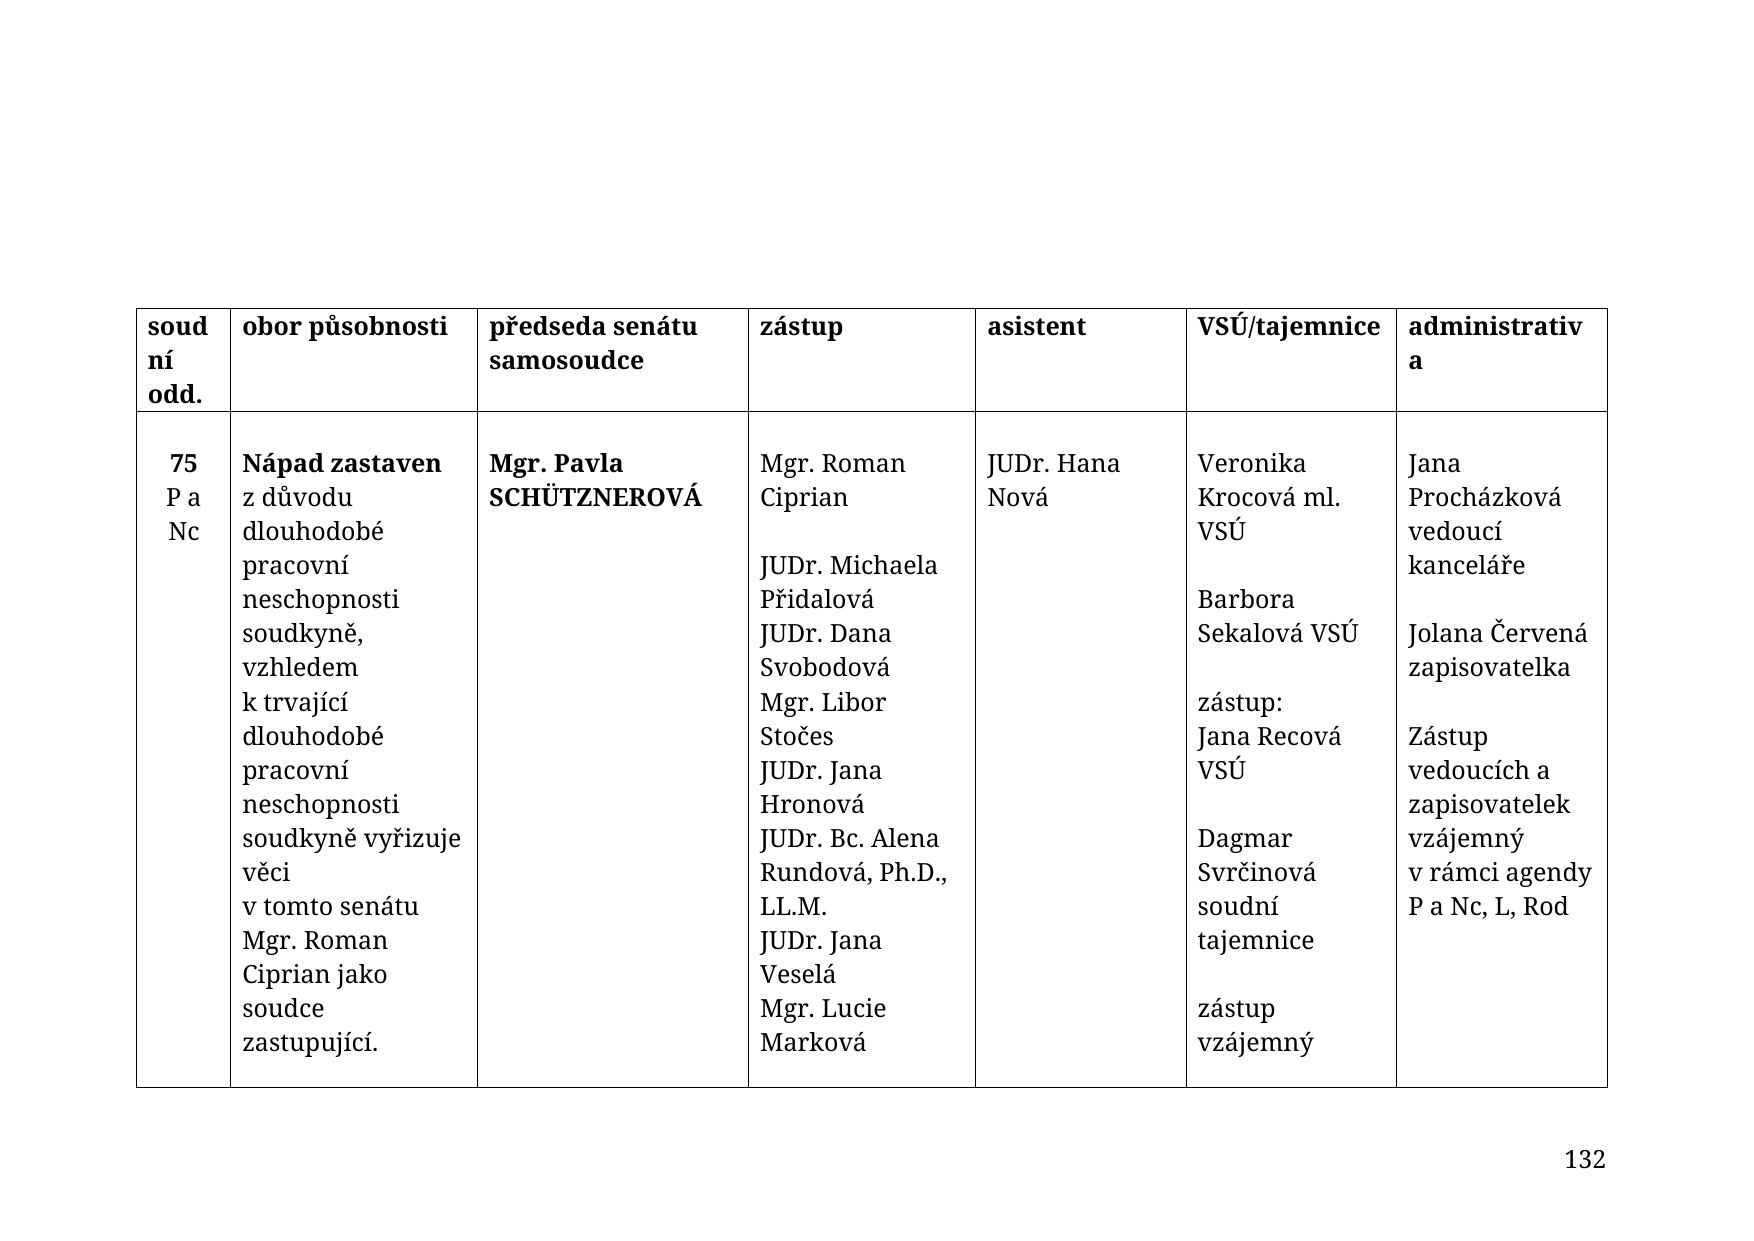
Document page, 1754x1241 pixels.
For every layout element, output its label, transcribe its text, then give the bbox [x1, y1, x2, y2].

table_header obor působnosti [231, 309, 477, 411]
table_header asistent [976, 309, 1186, 411]
table_header předseda senátu samosoudce [478, 309, 748, 411]
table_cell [1187, 412, 1396, 1087]
table_header zástup [749, 309, 975, 411]
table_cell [231, 412, 477, 1087]
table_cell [749, 412, 975, 1087]
table_cell 75 P a Nc [137, 412, 230, 1087]
table_header administrativa [1397, 309, 1607, 411]
table_header VSÚ/tajemnice [1187, 309, 1396, 411]
table_cell JUDr. Hana Nová [976, 412, 1186, 1087]
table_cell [1397, 412, 1607, 1087]
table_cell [478, 412, 748, 1087]
table_header soudní odd. [137, 309, 230, 411]
